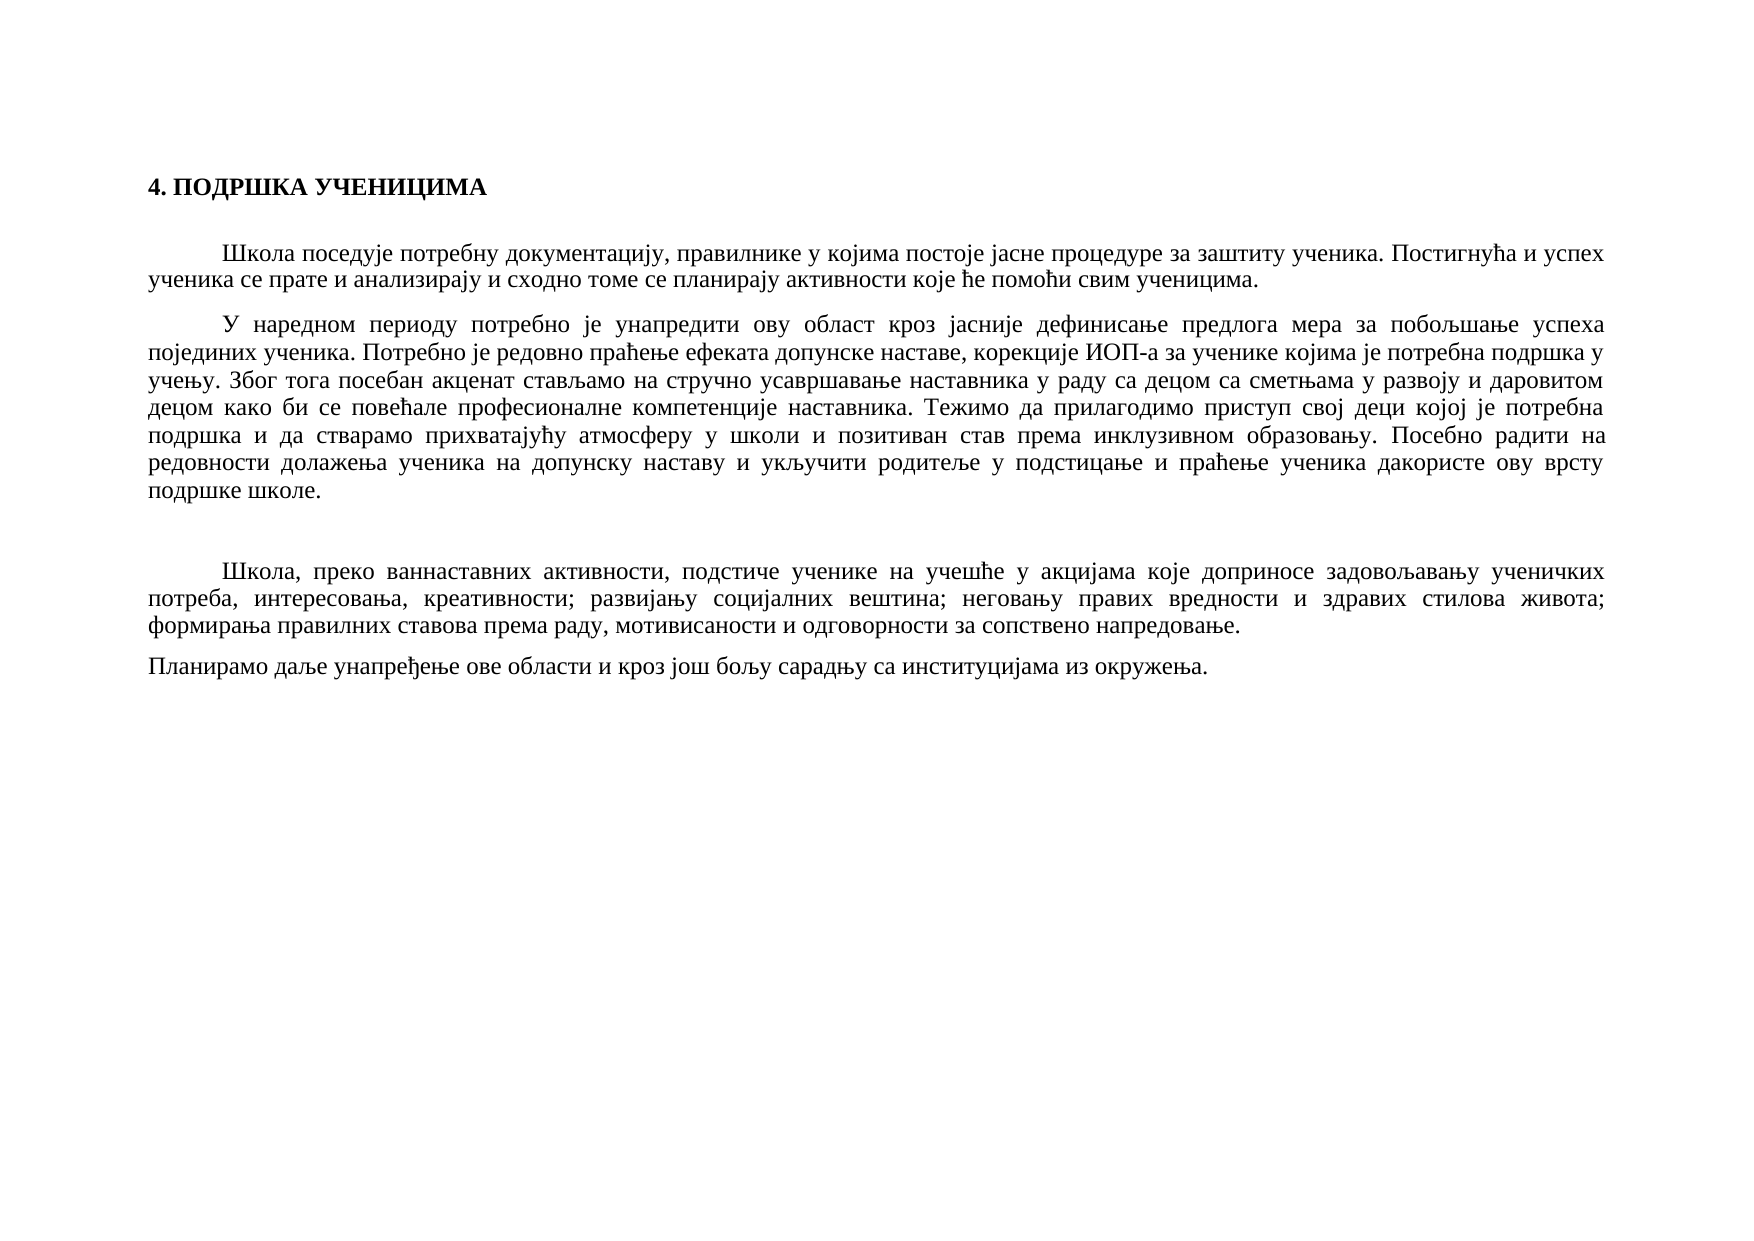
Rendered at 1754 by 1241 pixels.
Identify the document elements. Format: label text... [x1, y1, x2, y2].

subtitle 4. ПОДРШКА УЧЕНИЦИМА [148, 172, 1610, 201]
text Школа поседује потребну документацију, правилнике у којима постоје јасне процедуре за заштиту ученика. Постигнућа и успех ученика се прате и анализирају и сходно томе се планирају активности које ће помоћи свим ученицима. [148, 241, 1606, 293]
text Планирамо даље унапређење ове области и кроз још бољу сарадњу са институцијама из окружења. [148, 651, 1610, 680]
text Школа, преко ваннаставних активности, подстиче ученике на учешће у акцијама које доприносе задовољавању ученичких потреба, интересовања, креативности; развијању социјалних вештина; неговању правих вредности и здравих стилова живота; формирања правилних ставова према раду, мотивисаности и одговорности за сопствено напредовање. [148, 558, 1606, 638]
text У наредном периоду потребно је унапредити ову област кроз јасније дефинисање предлога мера за побољшање успеха појединих ученика. Потребно је редовно праћење ефеката допунске наставе, корекције ИОП-а за ученике којима је потребна подршка у учењу. Због тога посебан акценат стављамо на стручно усавршавање наставника у раду са децом са сметњама у развоју и даровитом децом како би се повећале професионалне компетенције наставника. Тежимо да прилагодимо приступ свој деци којој је потребна подршка и да стварамо прихватајућу атмосферу у школи и позитиван став према инклузивном образовању. Посебно радити на редовности долажења ученика на допунску наставу и укључити родитеље у подстицање и праћење ученика дакористе ову врсту подршке школе. [148, 311, 1606, 504]
